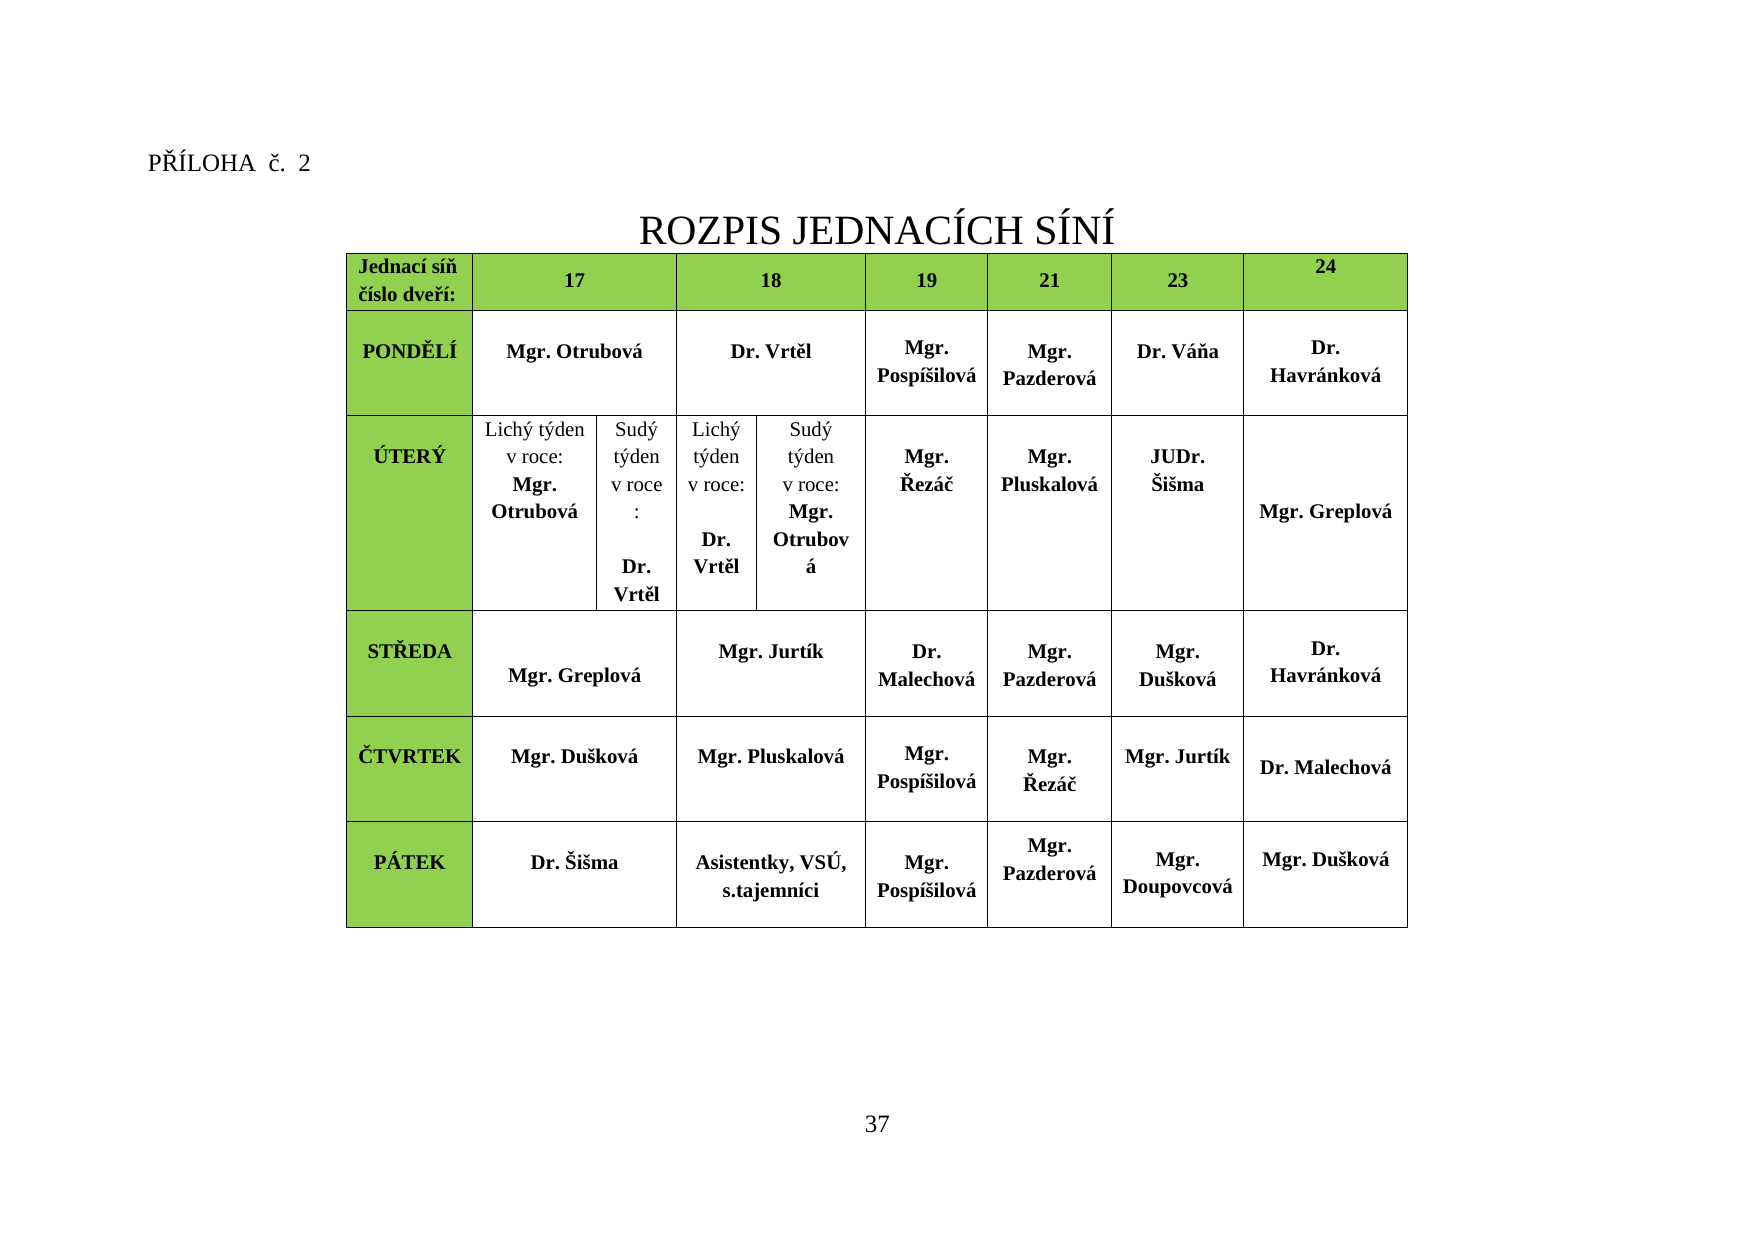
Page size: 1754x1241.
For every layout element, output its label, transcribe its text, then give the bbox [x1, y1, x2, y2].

table_cell Asistentky, VSÚ, s.tajemníci [677, 822, 865, 927]
table_cell Mgr. Greplová [1244, 416, 1407, 610]
table_cell Mgr. Jurtík [1112, 717, 1243, 821]
table_header 24 [1244, 254, 1407, 310]
table_header 21 [988, 254, 1111, 310]
table_cell Mgr. Pospíšilová [866, 311, 987, 415]
table_cell Dr. Šišma [473, 822, 676, 927]
table_cell PÁTEK [347, 822, 472, 927]
table_cell Sudý týden v roce: Mgr. Otrubová [757, 416, 865, 610]
table_cell Mgr. Pluskalová [988, 416, 1111, 610]
subtitle ROZPIS JEDNACÍCH SÍNÍ [148, 205, 1606, 253]
subtitle PŘÍLOHA č. 2 [148, 148, 1606, 176]
table_cell STŘEDA [347, 611, 472, 716]
table_cell Dr. Havránková [1244, 611, 1407, 716]
table_cell Lichý týden v roce: Mgr. Otrubová [473, 416, 596, 610]
table_cell Dr. Váňa [1112, 311, 1243, 415]
table_cell Mgr. Doupovcová [1112, 822, 1243, 927]
table_cell Mgr. Greplová [473, 611, 676, 716]
table_header 17 [473, 254, 676, 310]
table_cell Dr. Havránková [1244, 311, 1407, 415]
table_cell Mgr. Pospíšilová [866, 717, 987, 821]
table_header Jednací síň číslo dveří: [347, 254, 472, 310]
table_cell Mgr. Dušková [473, 717, 676, 821]
table_cell Dr. Malechová [866, 611, 987, 716]
table_cell Mgr. Dušková [1112, 611, 1243, 716]
table_cell Mgr. Řezáč [988, 717, 1111, 821]
table_cell Mgr. Dušková [1244, 822, 1407, 927]
table_cell Mgr. Řezáč [866, 416, 987, 610]
table_cell ČTVRTEK [347, 717, 472, 821]
table_cell Sudý týden v roce: Dr. Vrtěl [597, 416, 676, 610]
table_cell Mgr. Jurtík [677, 611, 865, 716]
table_cell Mgr. Pazderová [988, 611, 1111, 716]
table_cell Dr. Malechová [1244, 717, 1407, 821]
table_cell Mgr. Pazderová [988, 311, 1111, 415]
table_cell Mgr. Pluskalová [677, 717, 865, 821]
table_cell Lichý týden v roce: Dr. Vrtěl [677, 416, 756, 610]
table_cell Mgr. Pazderová [988, 822, 1111, 927]
table_cell Dr. Vrtěl [677, 311, 865, 415]
table_cell ÚTERÝ [347, 416, 472, 610]
table_cell JUDr. Šišma [1112, 416, 1243, 610]
table_header 23 [1112, 254, 1243, 310]
table_header 18 [677, 254, 865, 310]
table_cell Mgr. Otrubová [473, 311, 676, 415]
table_cell PONDĚLÍ [347, 311, 472, 415]
table_header 19 [866, 254, 987, 310]
table_cell Mgr. Pospíšilová [866, 822, 987, 927]
